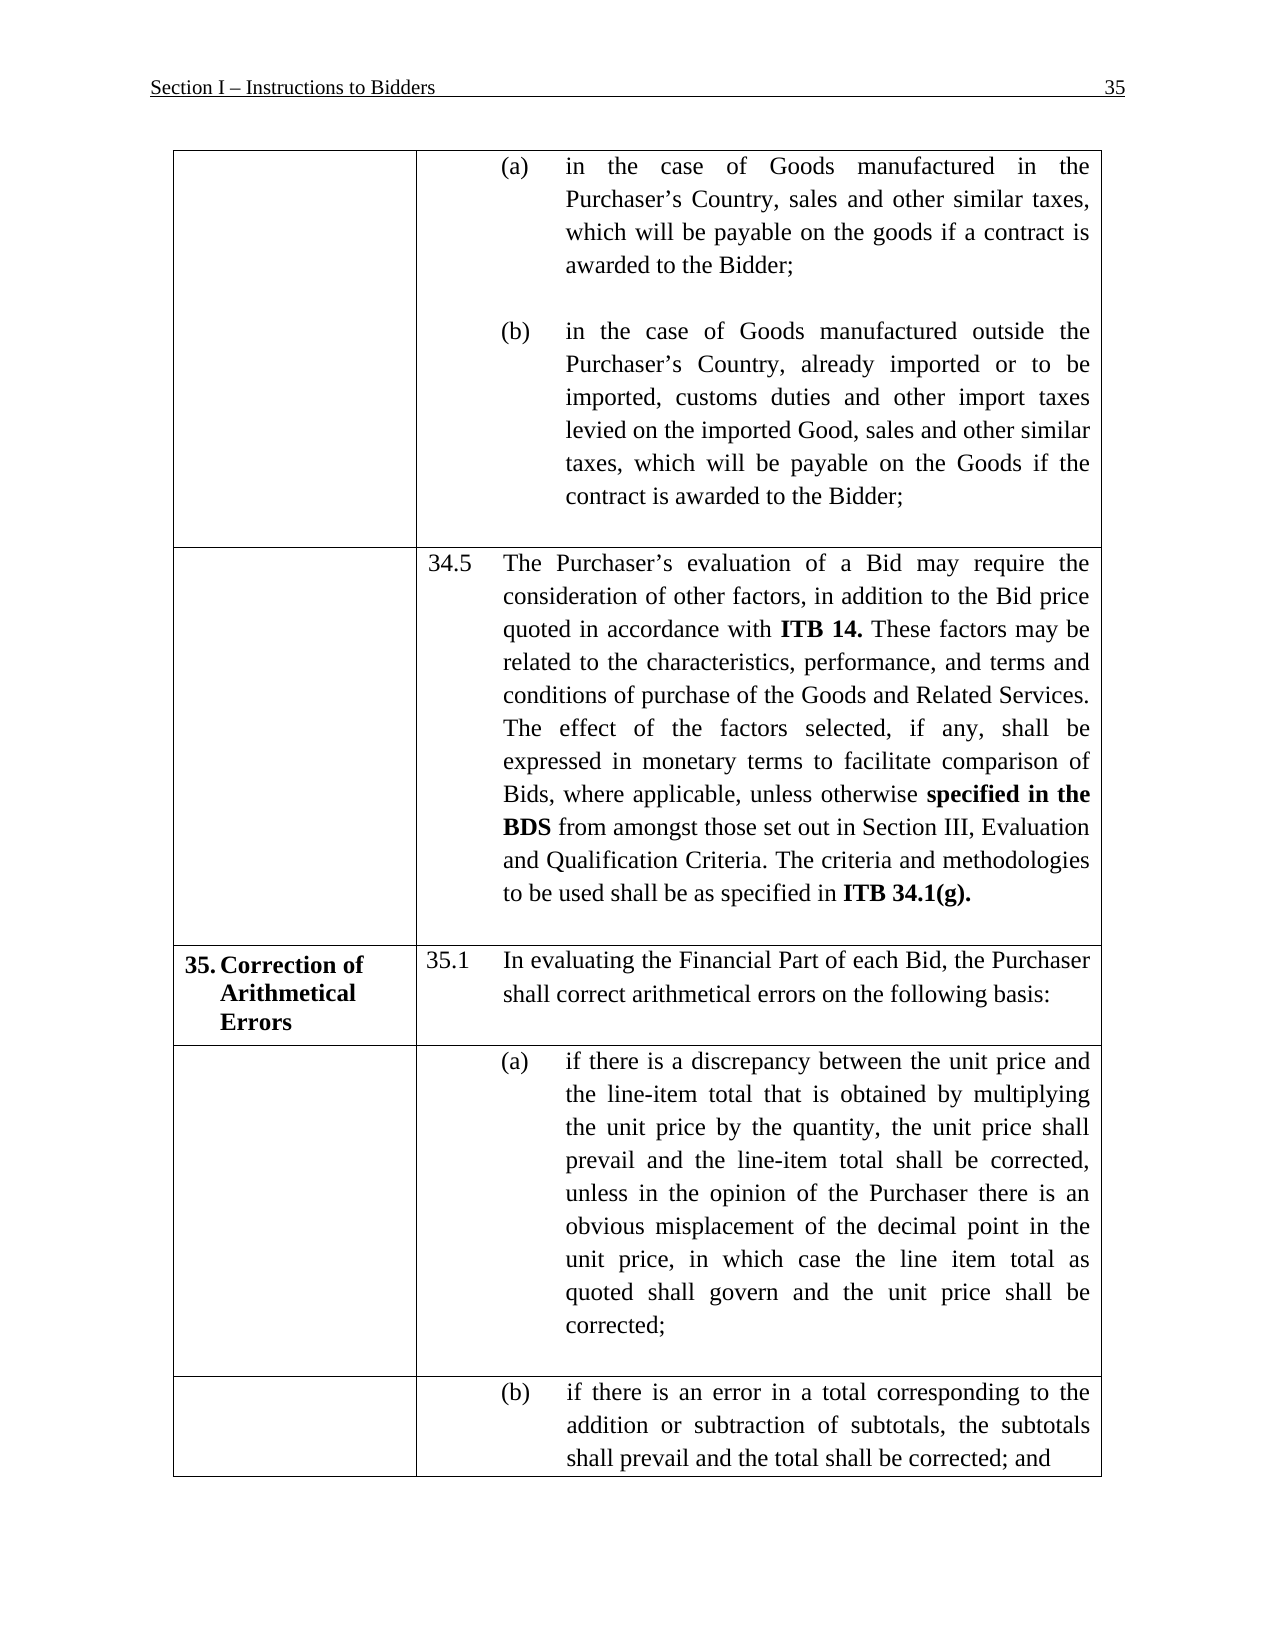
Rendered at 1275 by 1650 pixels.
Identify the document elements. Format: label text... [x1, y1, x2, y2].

table_cell [174, 1046, 416, 1376]
table_cell [174, 1377, 416, 1476]
table_cell Correction of Arithmetical Errors [174, 946, 416, 1045]
table_cell [174, 548, 416, 944]
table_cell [417, 1377, 1101, 1476]
table_cell in the case of Goods manufactured in the Purchaser’s Country, sales and other similar taxes, which will be payable on the goods if a contract is awarded to the Bidder; in the case of Goods manufactured outside the Purchaser’s Country, already imported or to be imported, customs duties and other import taxes levied on the imported Good, sales and other similar taxes, which will be payable on the Goods if the contract is awarded to the Bidder; [417, 151, 1101, 547]
table_cell [174, 151, 416, 547]
table_cell The Purchaser’s evaluation of a Bid may require the consideration of other factors, in addition to the Bid price quoted in accordance with ITB 14. These factors may be related to the characteristics, performance, and terms and conditions of purchase of the Goods and Related Services. The effect of the factors selected, if any, shall be expressed in monetary terms to facilitate comparison of Bids, where applicable, unless otherwise specified in the BDS from amongst those set out in Section III, Evaluation and Qualification Criteria. The criteria and methodologies to be used shall be as specified in ITB 34.1(g). [417, 548, 1101, 944]
table_cell In evaluating the Financial Part of each Bid, the Purchaser shall correct arithmetical errors on the following basis: [417, 946, 1101, 1045]
table_cell if there is a discrepancy between the unit price and the line-item total that is obtained by multiplying the unit price by the quantity, the unit price shall prevail and the line-item total shall be corrected, unless in the opinion of the Purchaser there is an obvious misplacement of the decimal point in the unit price, in which case the line item total as quoted shall govern and the unit price shall be corrected; [417, 1046, 1101, 1376]
